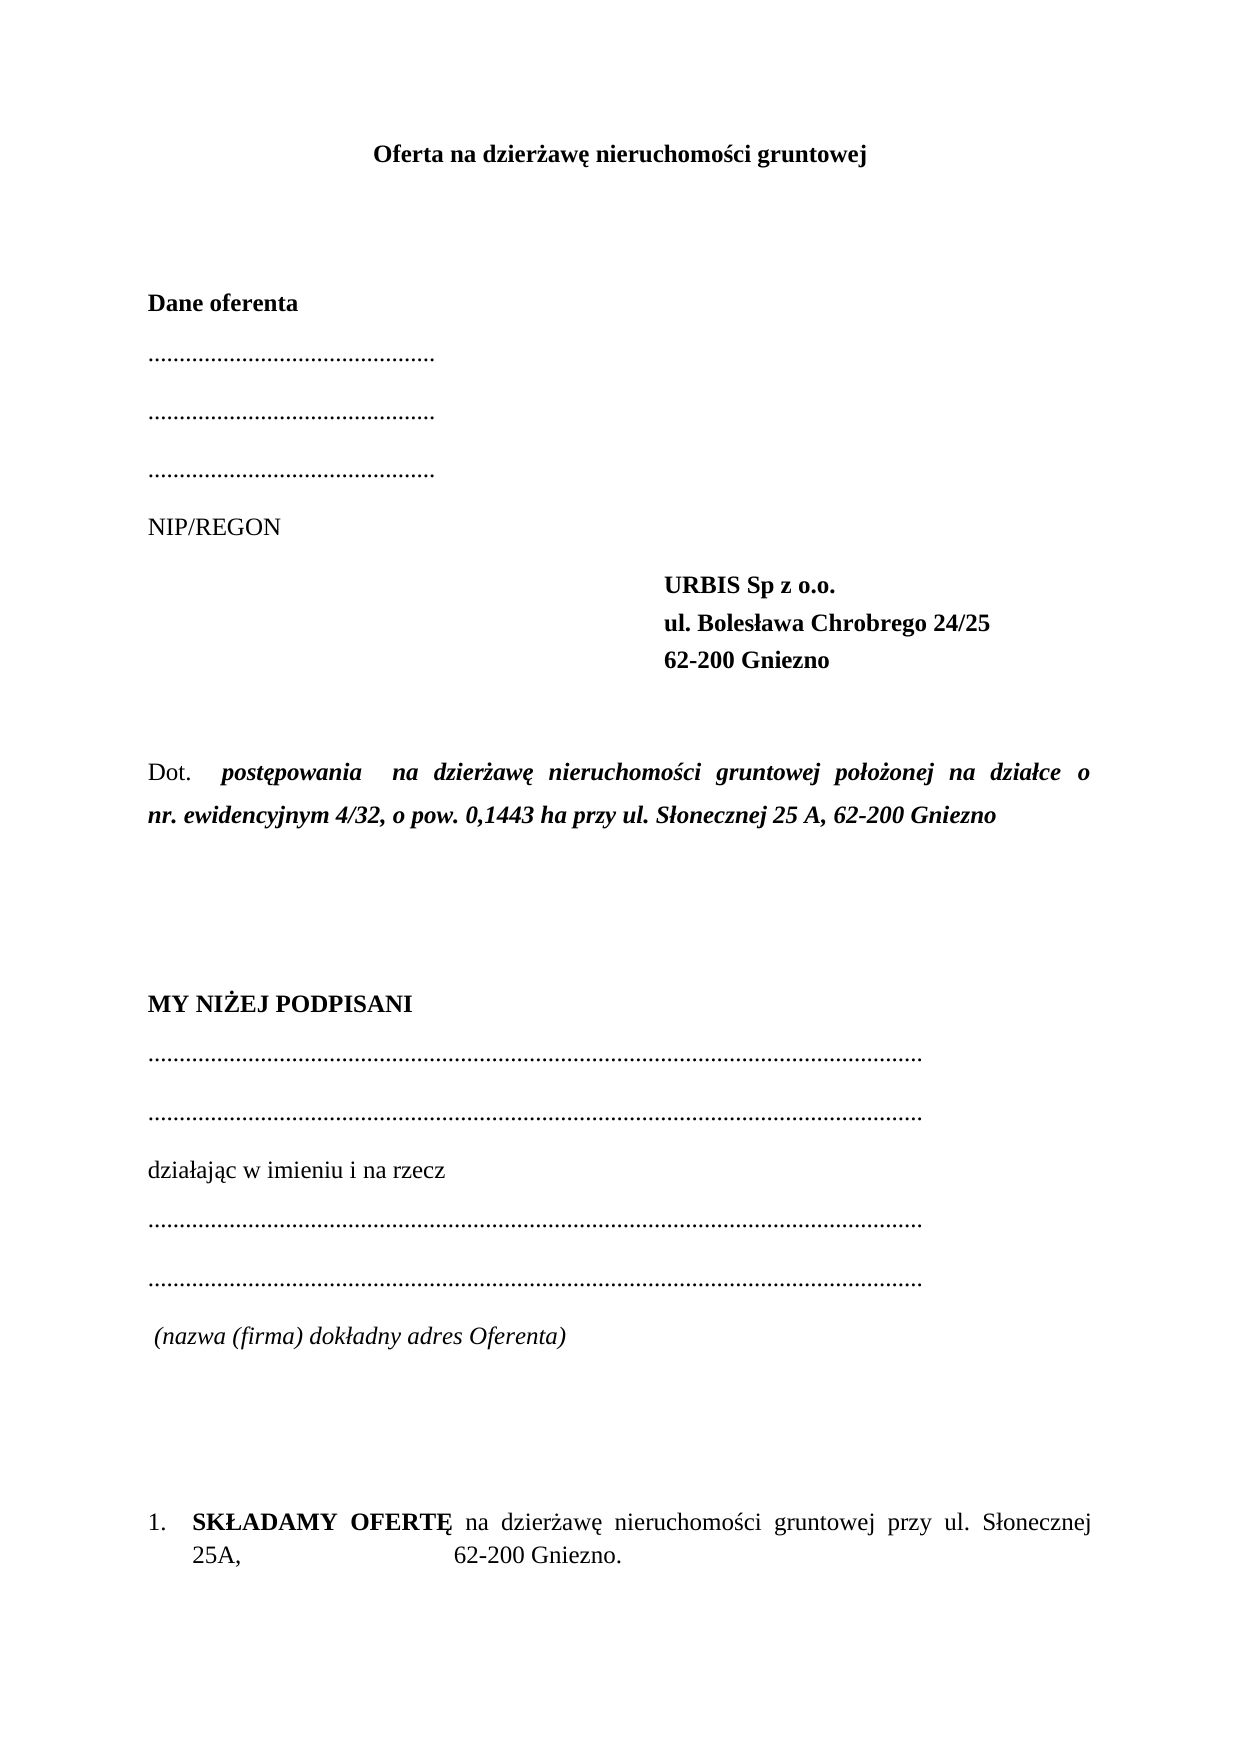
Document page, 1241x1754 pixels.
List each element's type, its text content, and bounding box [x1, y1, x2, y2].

text 62-200 Gniezno [590, 645, 1093, 674]
text ............................................................................................................................ [148, 1097, 1093, 1125]
text .............................................. [148, 396, 1093, 425]
text .............................................. [148, 338, 1093, 367]
list SKŁADAMY OFERTĘ na dzierżawę nieruchomości gruntowej przy ul. Słonecznej 25A, 62-200 Gniezno. [148, 1507, 1093, 1569]
text ............................................................................................................................ [148, 1204, 1093, 1233]
text Oferta na dzierżawę nieruchomości gruntowej [148, 139, 1093, 168]
text ul. Bolesława Chrobrego 24/25 [664, 608, 1093, 637]
text Dane oferenta [148, 288, 1093, 317]
text NIP/REGON [148, 512, 1093, 541]
text .............................................. [148, 454, 1093, 483]
text MY NIŻEJ PODPISANI [148, 989, 1093, 1017]
text (nazwa (firma) dokładny adres Oferenta) [148, 1321, 1093, 1349]
text ............................................................................................................................ [148, 1263, 1093, 1291]
text Dot. postępowania na dzierżawę nieruchomości gruntowej położonej na działce o nr. ewidencyjnym 4/32, o pow. 0,1443 ha przy ul. Słonecznej 25 A, 62-200 Gniezno [148, 757, 1093, 829]
text URBIS Sp z o.o. [590, 571, 1093, 599]
text ............................................................................................................................ [148, 1038, 1093, 1067]
text działając w imieniu i na rzecz [148, 1155, 1093, 1183]
